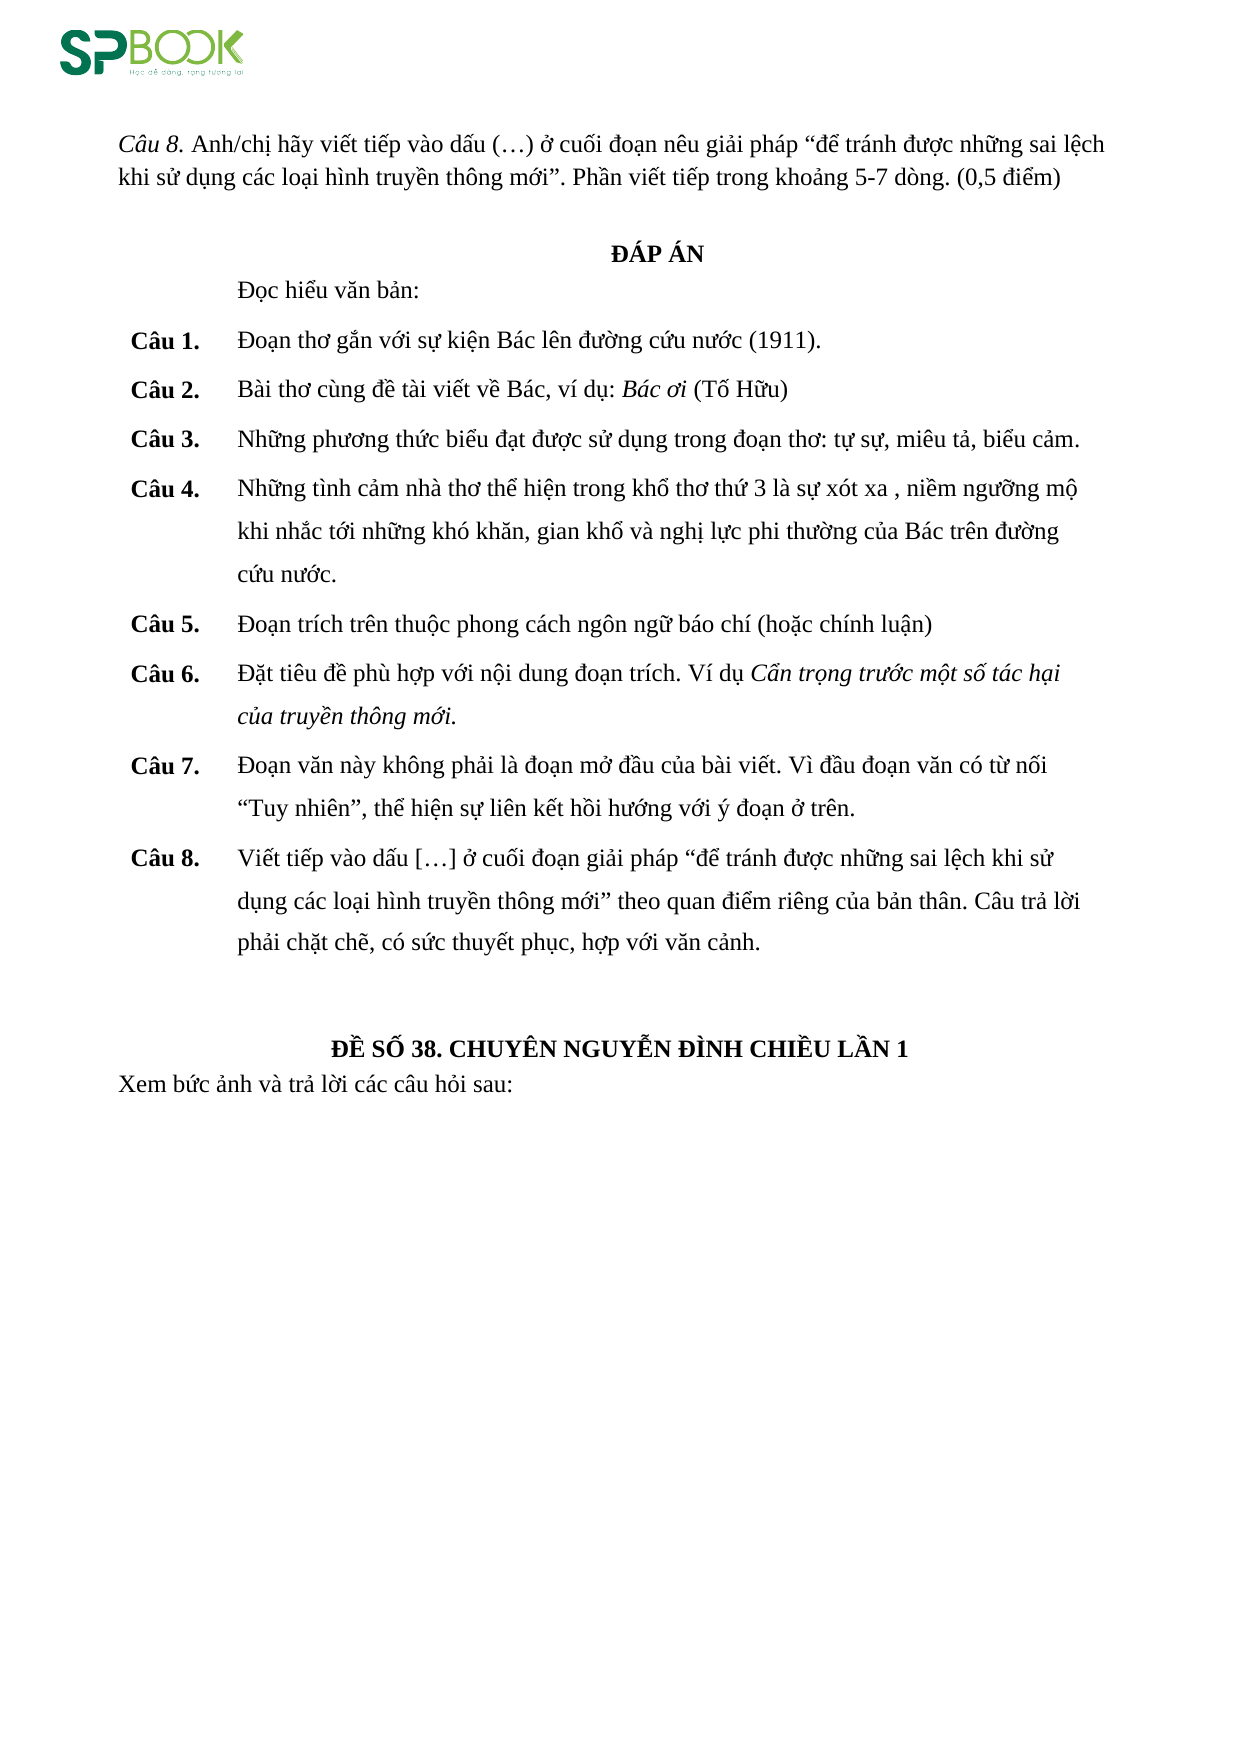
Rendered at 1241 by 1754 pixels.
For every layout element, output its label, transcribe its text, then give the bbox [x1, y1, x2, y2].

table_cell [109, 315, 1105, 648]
picture [60, 30, 244, 76]
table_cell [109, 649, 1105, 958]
text Câu 8. Anh/chị hãy viết tiếp vào dấu (…) ở cuối đoạn nêu giải pháp “để tránh được những sai lệch khi sử dụng các loại hình truyền thông mới”. Phần viết tiếp trong khoảng 5-7 dòng. (0,5 điểm) [118, 129, 1116, 191]
text ĐÁP ÁN [246, 239, 1069, 268]
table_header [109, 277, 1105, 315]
text Xem bức ảnh và trả lời các câu hỏi sau: [118, 1069, 1146, 1098]
text ĐỀ SỐ 38. CHUYÊN NGUYỄN ĐÌNH CHIỀU LẦN 1 [246, 1034, 994, 1063]
